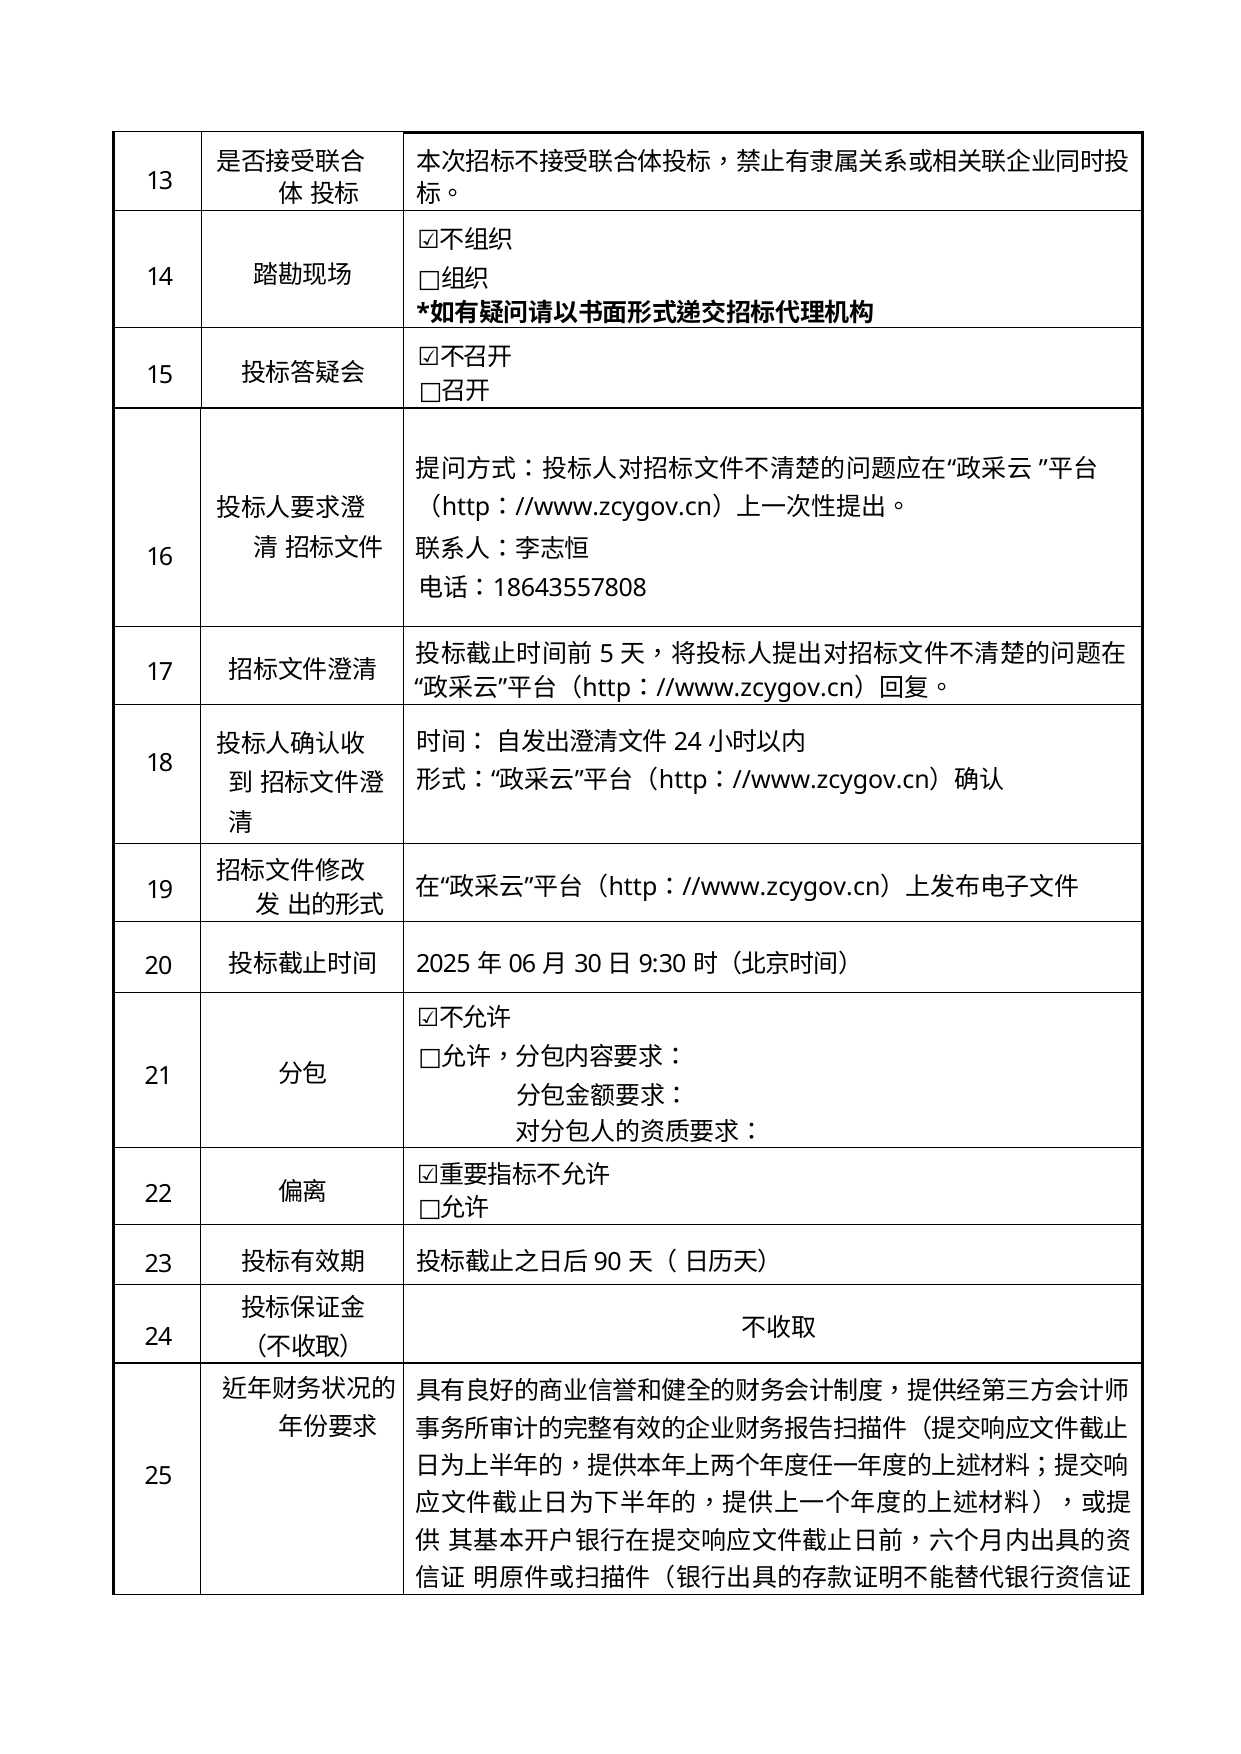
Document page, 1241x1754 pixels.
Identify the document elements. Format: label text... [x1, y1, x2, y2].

table_cell 16 [115, 409, 200, 626]
table_cell 投标截止时间 [201, 922, 403, 992]
table_cell 偏离 [201, 1148, 403, 1224]
table_cell ☑重要指标不允许 □允许 [404, 1148, 1141, 1224]
table_cell 招标文件澄清 [201, 627, 403, 703]
table_cell 23 [115, 1225, 200, 1283]
table_cell 投标人要求澄清 招标文件 [201, 409, 403, 626]
table_cell 投标答疑会 [202, 328, 403, 407]
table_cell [404, 1364, 1141, 1594]
table_cell 近年财务状况的 年份要求 [201, 1364, 403, 1594]
table_cell 提问方式：投标人对招标文件不清楚的问题应在“政采云 ”平台 （http：//www.zcygov.cn）上一次性提出。 联系人：李志恒 电话：18643557808 [404, 409, 1141, 626]
table_cell 25 [115, 1364, 200, 1594]
table_cell 投标截止之日后90 天（ 日历天） [404, 1225, 1141, 1283]
table_cell 2025 年 06 月 30日 9:30 时（北京时间） [404, 922, 1141, 992]
table_cell 15 [115, 328, 201, 407]
table_cell 24 [115, 1285, 200, 1362]
table_cell 投标人确认收到 招标文件澄清 [201, 705, 403, 843]
table_cell 19 [115, 844, 200, 921]
table_cell 时间： 自发出澄清文件 24 小时以内 形式：“政采云”平台（http：//www.zcygov.cn）确认 [404, 705, 1141, 843]
table_cell 22 [115, 1148, 200, 1224]
table_cell 14 [115, 211, 201, 327]
table_cell 17 [115, 627, 200, 703]
table_cell 投标有效期 [201, 1225, 403, 1283]
table_cell 不收取 [404, 1285, 1141, 1362]
table_cell ☑不允许 □允许，分包内容要求： 分包金额要求： 对分包人的资质要求： [404, 993, 1141, 1147]
table_cell 投标截止时间前 5 天，将投标人提出对招标文件不清楚的问题在 “政采云”平台（http：//www.zcygov.cn）回复。 [404, 627, 1141, 703]
table_cell 13 [115, 132, 201, 210]
table_cell 是否接受联合体 投标 [202, 132, 403, 210]
table_cell 在“政采云”平台（http：//www.zcygov.cn）上发布电子文件 [404, 844, 1141, 921]
table_cell 投标保证金 （不收取） [201, 1285, 403, 1362]
table_cell 18 [115, 705, 200, 843]
table_cell 招标文件修改发 出的形式 [201, 844, 403, 921]
table_cell 20 [115, 922, 200, 992]
table_cell ☑不组织 □组织 *如有疑问请以书面形式递交招标代理机构 [404, 211, 1141, 327]
table_cell ☑不召开 □召开 [404, 328, 1141, 407]
table_cell 本次招标不接受联合体投标，禁止有隶属关系或相关联企业同时投 标。 [404, 134, 1141, 210]
table_cell 21 [115, 993, 200, 1147]
table_cell 分包 [201, 993, 403, 1147]
table_cell 踏勘现场 [202, 211, 403, 327]
